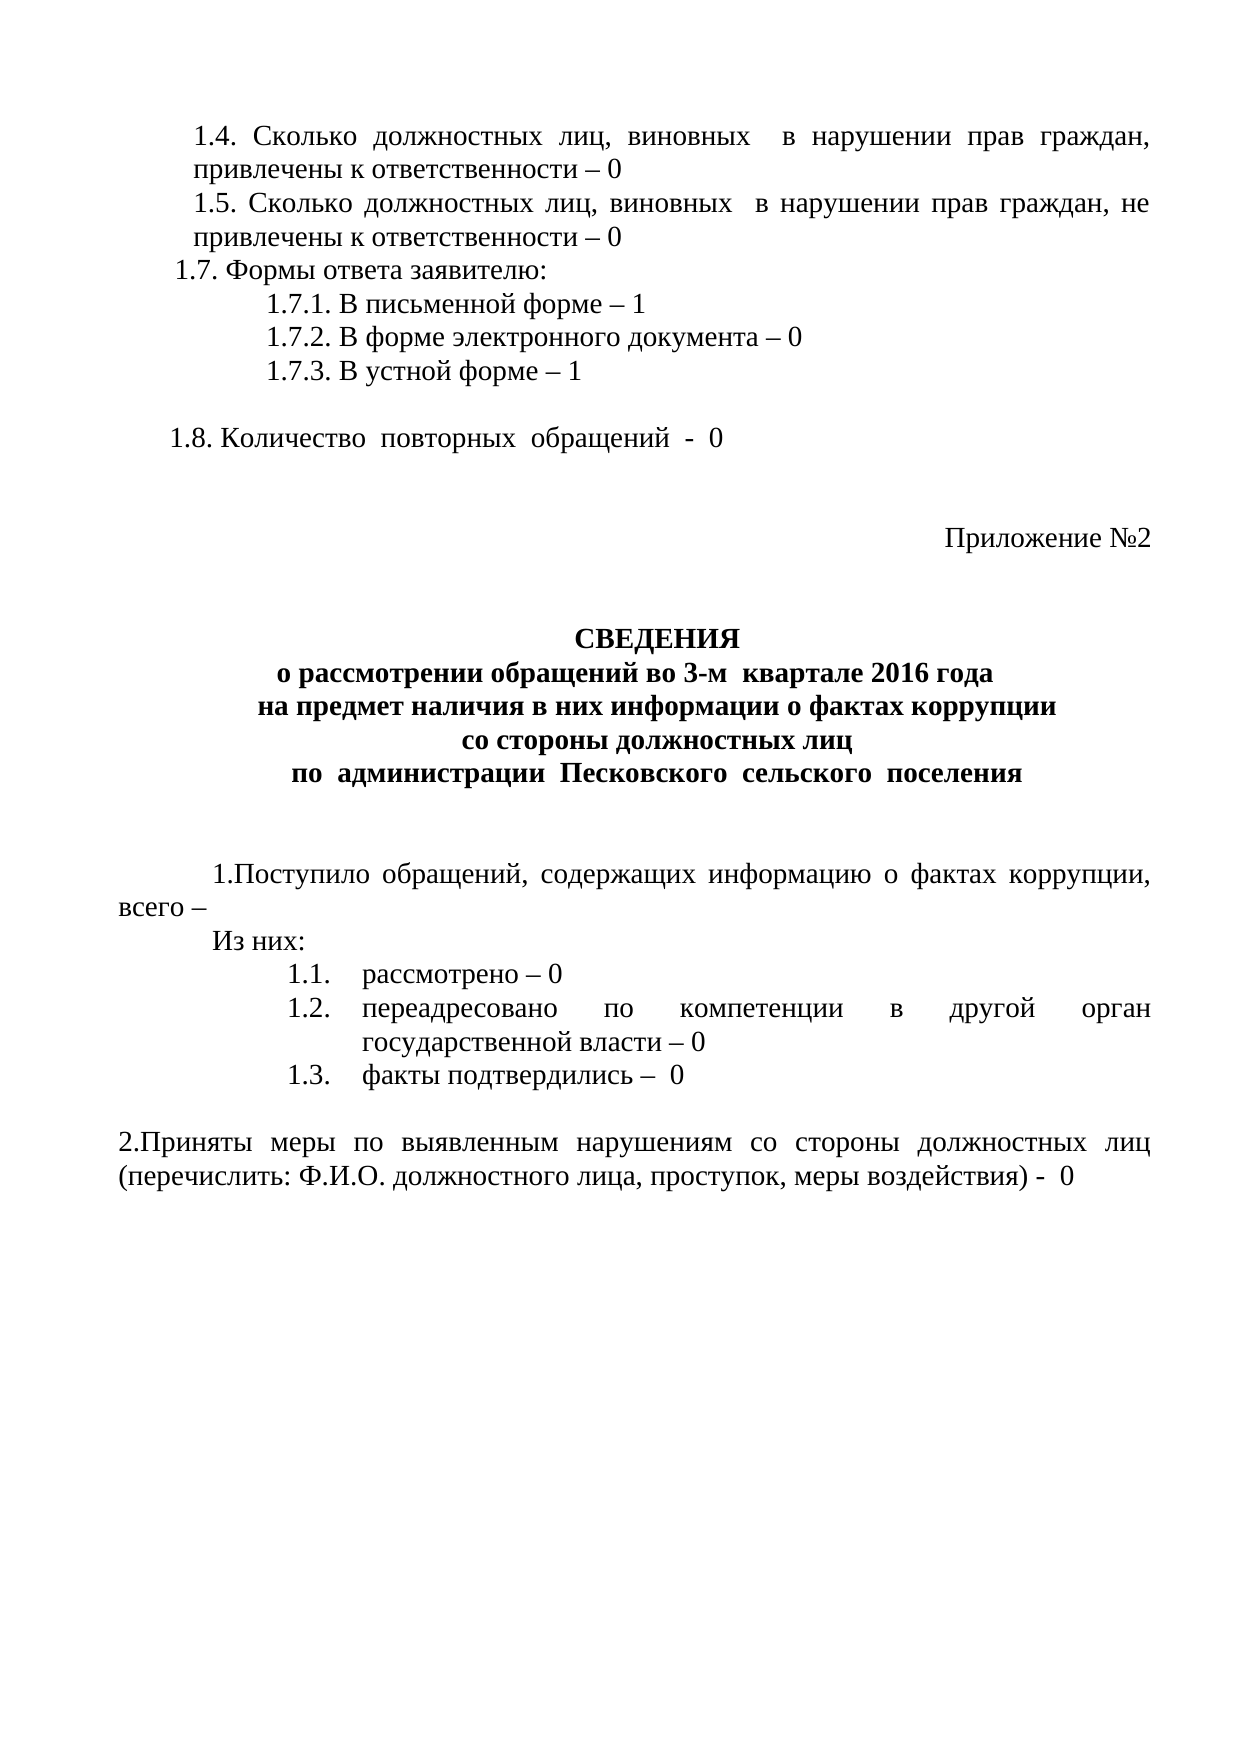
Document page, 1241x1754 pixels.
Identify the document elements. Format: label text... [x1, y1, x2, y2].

text Приложение №2 [118, 521, 1152, 554]
text 1.7.3. В устной форме – 1 [193, 353, 1152, 386]
text СВЕДЕНИЯ [118, 621, 1152, 655]
text о рассмотрении обращений во 3-м квартале 2016 года [118, 655, 1152, 688]
text по администрации Песковского сельского поселения [118, 755, 1152, 789]
text 1.7.2. В форме электронного документа – 0 [193, 319, 1152, 353]
text 1.8. Количество повторных обращений - 0 [118, 420, 1152, 453]
text 1.5. Сколько должностных лиц, виновных в нарушении прав граждан, не привлечены к ответственности – 0 [193, 185, 1152, 252]
text 1.4. Сколько должностных лиц, виновных в нарушении прав граждан, привлечены к ответственности – 0 [193, 118, 1152, 185]
text со стороны должностных лиц [118, 722, 1152, 755]
list рассмотрено – 0 [287, 957, 1152, 990]
text 1.7.1. В письменной форме – 1 [193, 286, 1152, 319]
text 1.Поступило обращений, содержащих информацию о фактах коррупции, всего – [118, 856, 1152, 923]
text 1.7. Формы ответа заявителю: [118, 252, 1152, 286]
text 2.Приняты меры по выявленным нарушениям со стороны должностных лиц (перечислить: Ф.И.О. должностного лица, проступок, меры воздействия) - 0 [118, 1124, 1152, 1191]
text на предмет наличия в них информации о фактах коррупции [118, 688, 1152, 722]
list факты подтвердились – 0 [287, 1057, 1152, 1091]
text Из них: [118, 923, 1152, 957]
list переадресовано по компетенции в другой орган государственной власти – 0 [287, 990, 1152, 1057]
